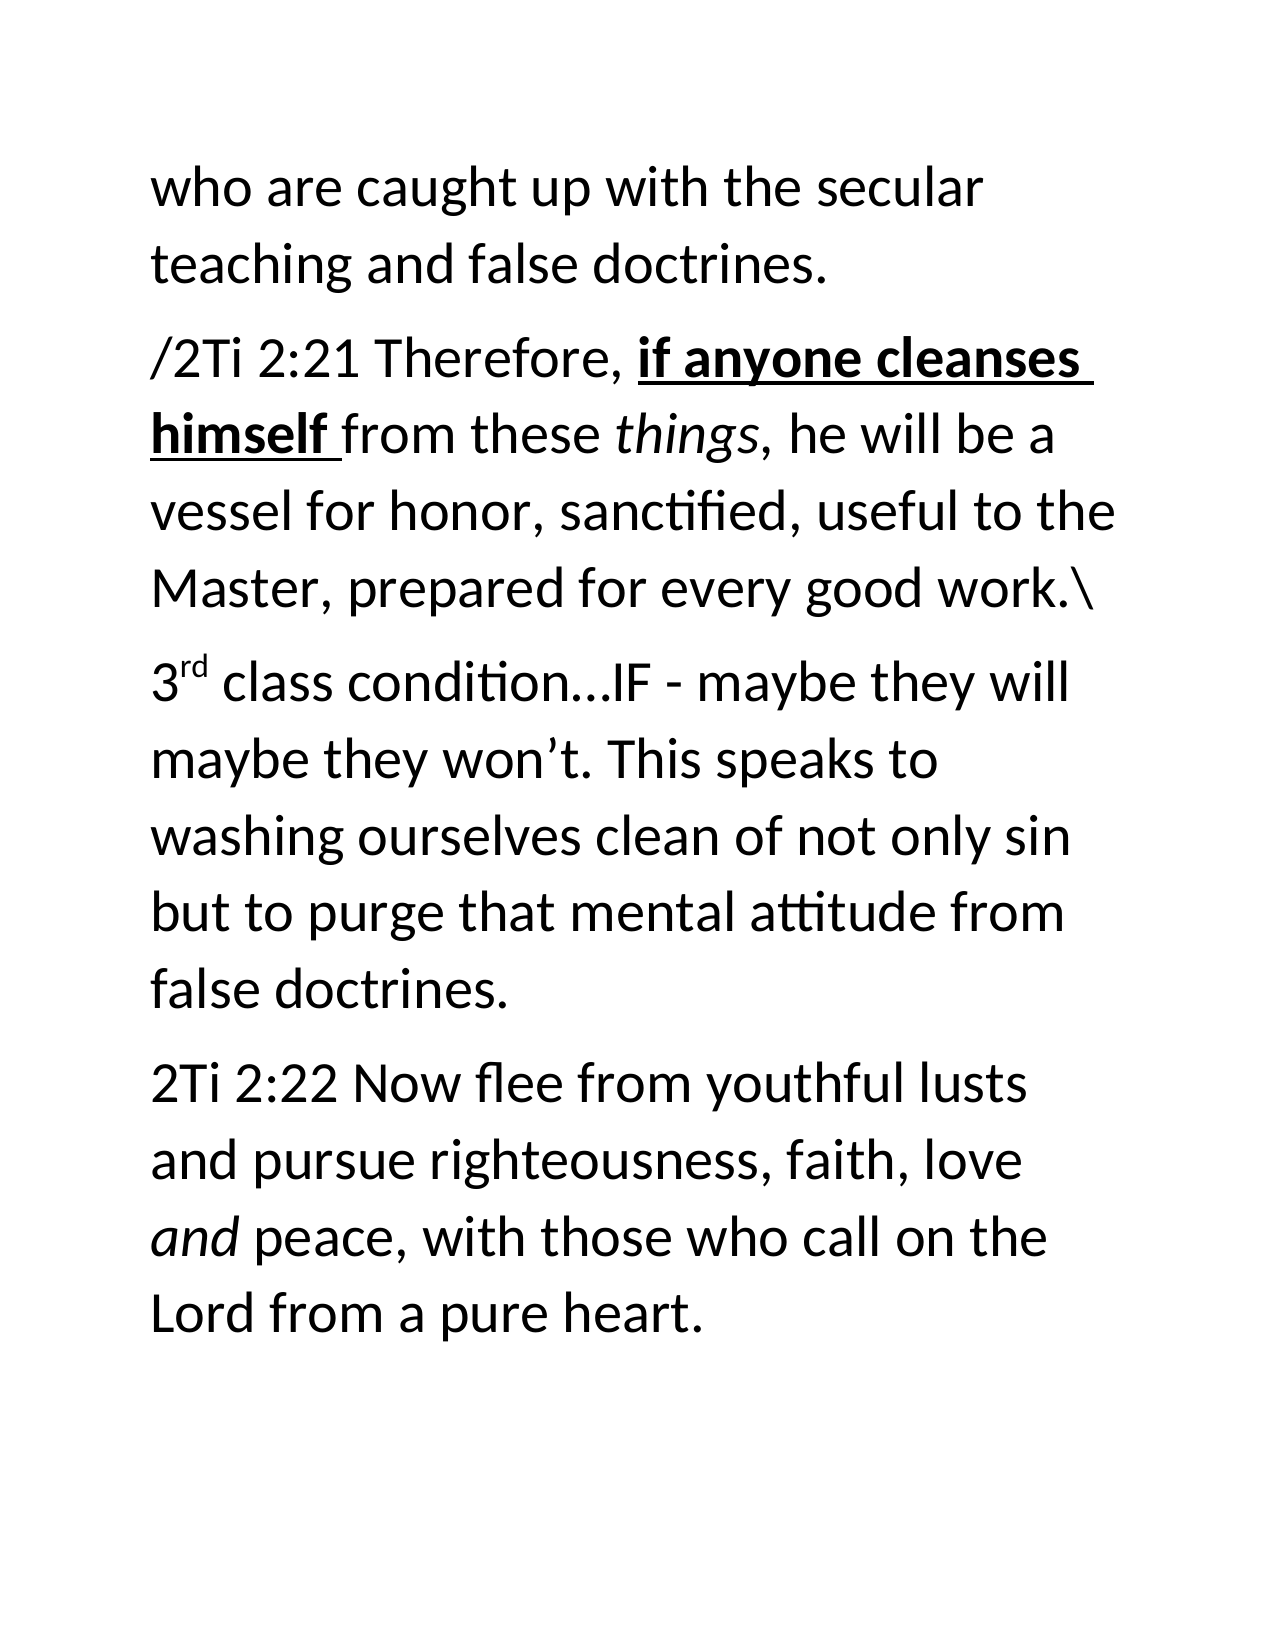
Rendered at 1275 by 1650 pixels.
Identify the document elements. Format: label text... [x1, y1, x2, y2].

text 2Ti 2:22 Now flee from youthful lusts and pursue righteousness, faith, love and peace, with those who call on the Lord from a pure heart. [150, 1046, 1125, 1347]
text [150, 150, 1125, 298]
text /2Ti 2:21 Therefore, if anyone cleanses himself from these things, he will be a vessel for honor, sanctified, useful to the Master, prepared for every good work.\ [150, 320, 1125, 622]
text 3rd class condition…IF - maybe they will maybe they won’t. This speaks to washing ourselves clean of not only sin but to purge that mental attitude from false doctrines. [150, 644, 1125, 1023]
